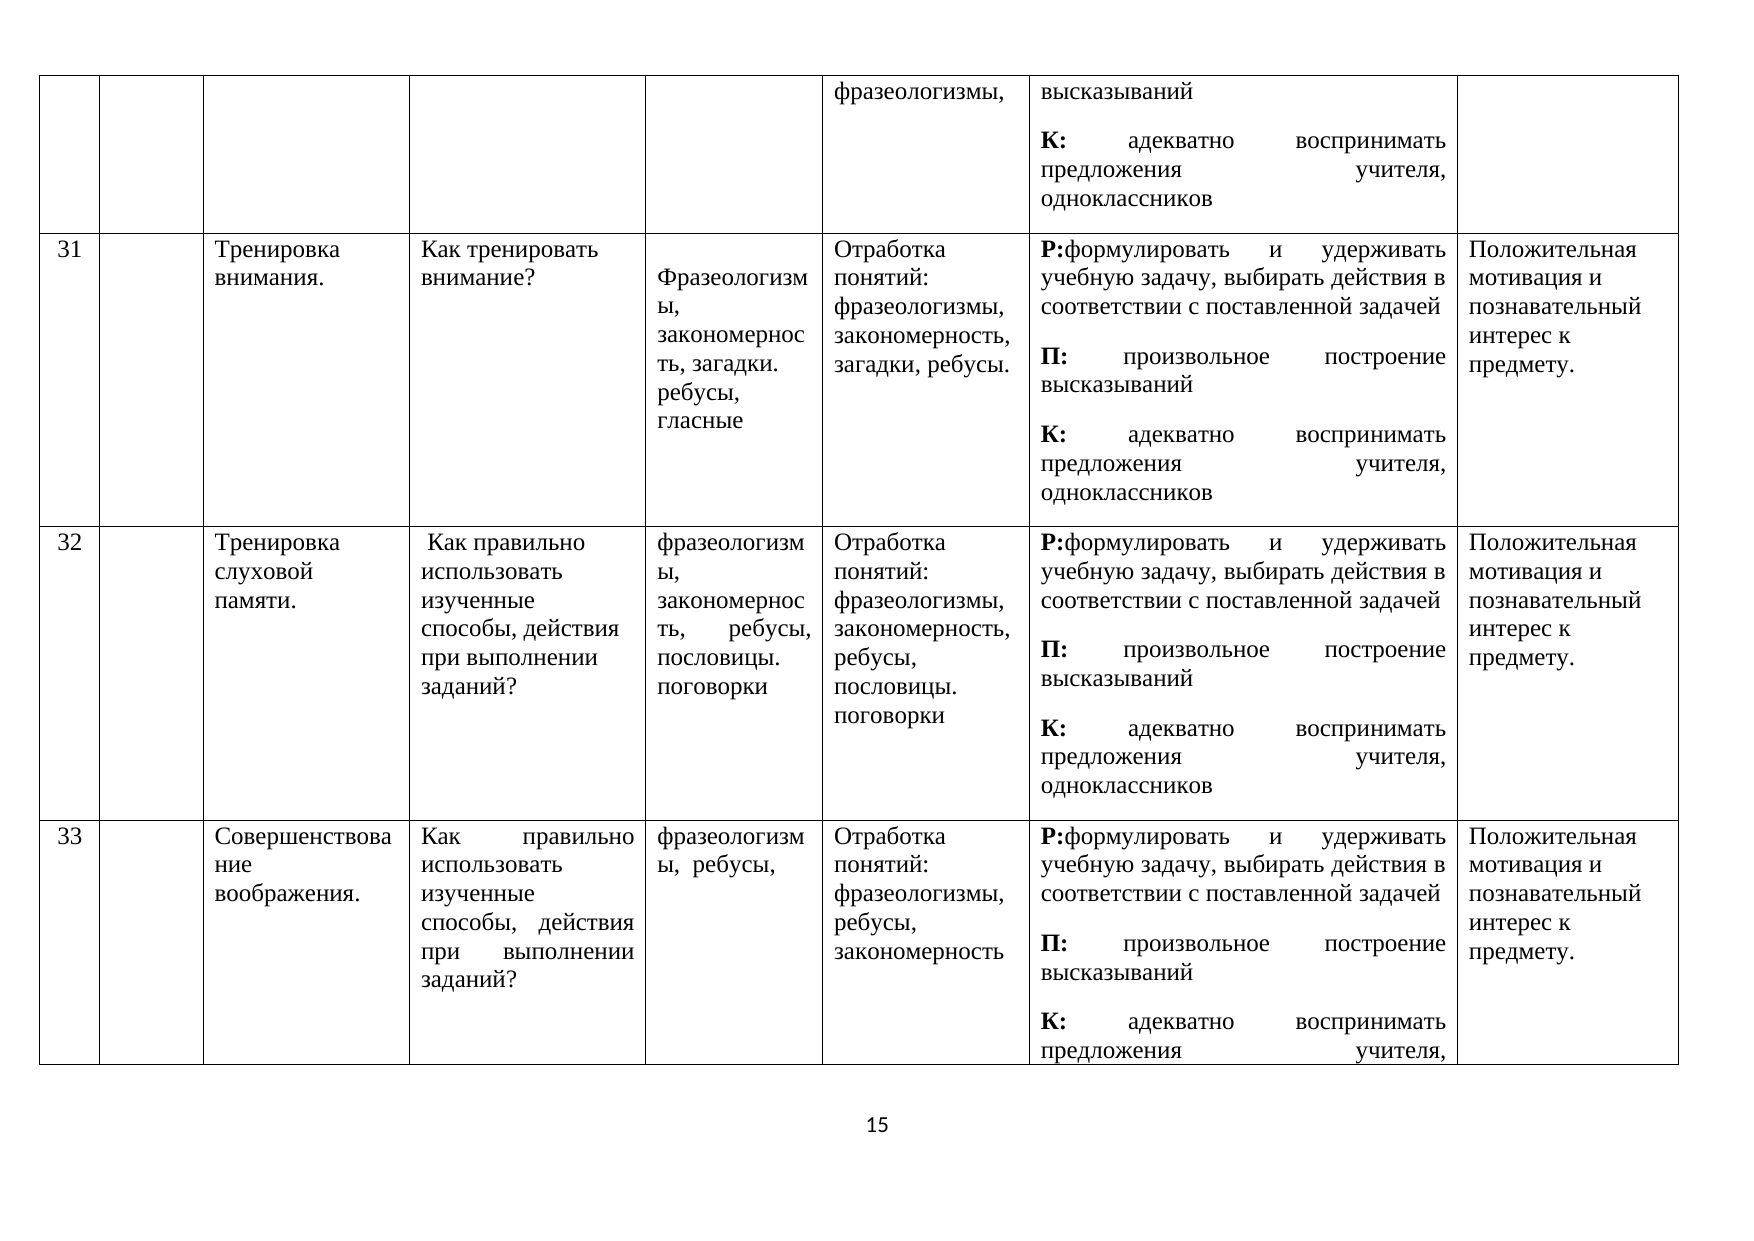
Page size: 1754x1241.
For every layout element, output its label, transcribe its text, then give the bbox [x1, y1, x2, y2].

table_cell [1458, 821, 1678, 1064]
table_cell [100, 76, 203, 233]
table_cell 31 [40, 234, 99, 526]
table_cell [410, 76, 645, 233]
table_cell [1458, 76, 1678, 233]
table_cell фразеологизмы, закономерность, ребусы, пословицы. поговорки [646, 527, 822, 820]
table_cell Фразеологизмы, закономерность, загадки. ребусы, гласные [646, 234, 822, 526]
table_cell Положительная мотивация и познавательный интерес к предмету. [1458, 234, 1678, 526]
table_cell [823, 76, 1029, 233]
table_cell Положительная мотивация и познавательный интерес к предмету. [1458, 527, 1678, 820]
table_cell Отработка понятий: фразеологизмы, закономерность, ребусы, пословицы. поговорки [823, 527, 1029, 820]
table_cell [100, 234, 203, 526]
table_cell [204, 76, 409, 233]
table_cell 32 [40, 527, 99, 820]
table_cell [100, 527, 203, 820]
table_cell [1030, 821, 1457, 1064]
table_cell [646, 76, 822, 233]
table_cell 30 [40, 76, 99, 233]
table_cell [646, 821, 822, 1064]
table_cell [204, 821, 409, 1064]
table_cell 33 [40, 821, 99, 1064]
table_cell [1030, 76, 1457, 233]
table_cell Тренировка внимания. [204, 234, 409, 526]
table_cell Как тренировать внимание? [410, 234, 645, 526]
table_cell Тренировка слуховой памяти. [204, 527, 409, 820]
table_cell [100, 821, 203, 1064]
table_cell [410, 821, 645, 1064]
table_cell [823, 821, 1029, 1064]
table_cell Отработка понятий: фразеологизмы, закономерность, загадки, ребусы. [823, 234, 1029, 526]
table_cell Как правильно использовать изученные способы, действия при выполнении заданий? [410, 527, 645, 820]
